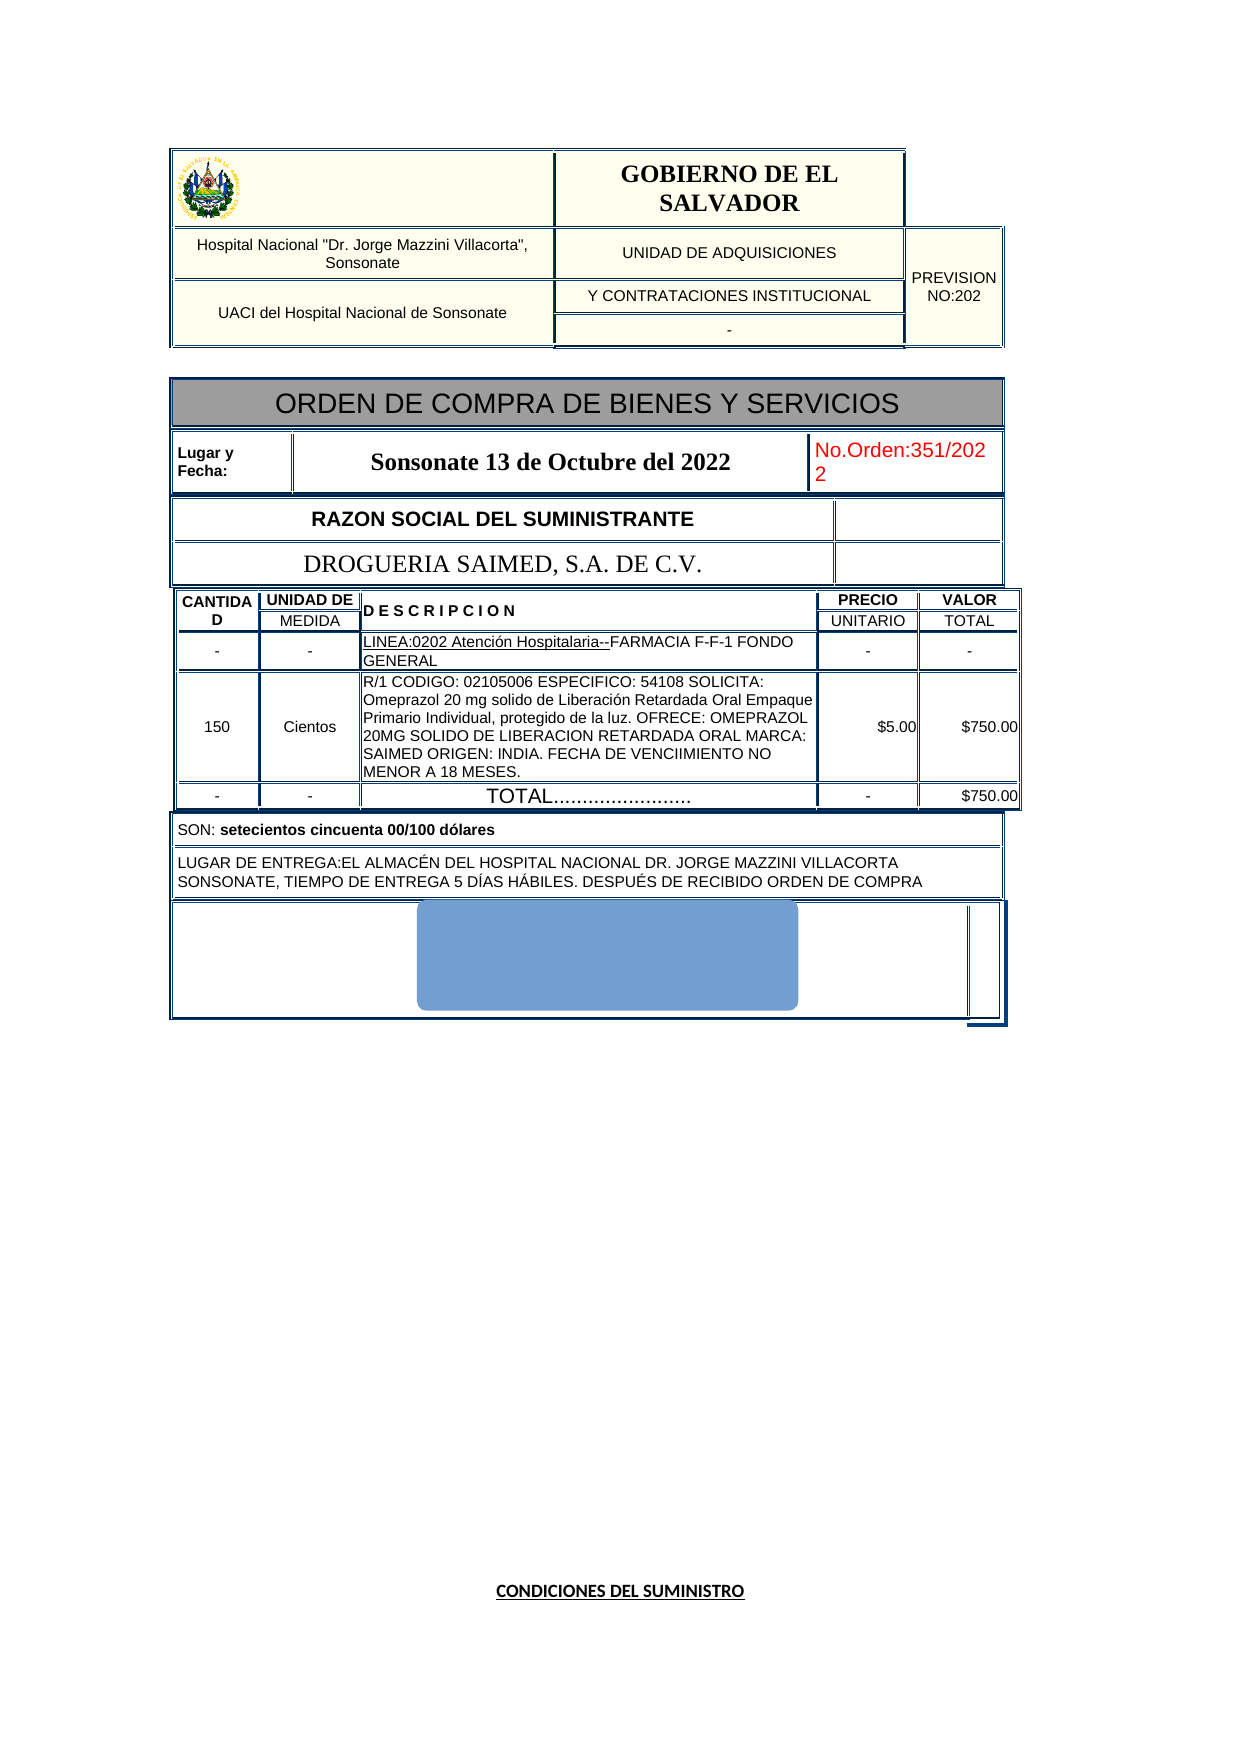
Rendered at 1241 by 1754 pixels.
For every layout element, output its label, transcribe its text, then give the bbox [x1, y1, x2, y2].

table_header PRECIO [817, 591, 919, 609]
table_cell - [554, 315, 904, 345]
table_cell 150 [177, 669, 258, 781]
table_cell - [817, 784, 919, 808]
text CONDICIONES DEL SUMINISTRO [177, 1580, 1063, 1603]
table_cell $5.00 [819, 673, 917, 781]
table_cell R/1 CODIGO: 02105006 ESPECIFICO: 54108 SOLICITA: Omeprazol 20 mg solido de Liberación Retardada Oral Empaque Primario Individual, protegido de la luz. OFRECE: OMEPRAZOL 20MG SOLIDO DE LIBERACION RETARDADA ORAL MARCA: SAIMED ORIGEN: INDIA. FECHA DE VENCIIMIENTO NO MENOR A 18 MESES. [362, 673, 816, 781]
table_header [171, 149, 554, 226]
table_cell PREVISION NO:202 [905, 226, 1003, 345]
table_header UNIDAD DE [259, 591, 361, 609]
table_cell LUGAR DE ENTREGA:EL ALMACÉN DEL HOSPITAL NACIONAL DR. JORGE MAZZINI VILLACORTA SONSONATE, TIEMPO DE ENTREGA 5 DÍAS HÁBILES. DESPUÉS DE RECIBIDO ORDEN DE COMPRA [171, 845, 1003, 897]
table_cell $750.00 [919, 781, 1020, 808]
table_cell Cientos [261, 673, 359, 781]
table_header SON: setecientos cincuenta 00/100 dólares [173, 814, 1002, 845]
table_cell - [177, 630, 258, 669]
table_header GOBIERNO DE EL SALVADOR [554, 151, 904, 226]
table_cell UNIDAD DE ADQUISICIONES [556, 229, 903, 278]
table_header No.Orden:351/2022 [808, 432, 1002, 492]
table_cell - [920, 630, 1019, 669]
table_cell TOTAL [919, 609, 1020, 630]
table_header D E S C R I P C I O N [361, 589, 817, 630]
table_cell - [819, 633, 917, 669]
table_cell [835, 540, 1003, 584]
table_cell TOTAL........................ [361, 784, 817, 808]
table_header RAZON SOCIAL DEL SUMINISTRANTE [173, 499, 834, 540]
table_cell Hospital Nacional "Dr. Jorge Mazzini Villacorta", Sonsonate [171, 226, 554, 278]
table_header Sonsonate 13 de Octubre del 2022 [293, 432, 808, 492]
table_cell LINEA:0202 Atención Hospitalaria--FARMACIA F-F-1 FONDO GENERAL [362, 633, 816, 669]
table_cell $750.00 [920, 669, 1019, 781]
table_header CANTIDAD [177, 589, 259, 630]
table_cell Y CONTRATACIONES INSTITUCIONAL [556, 281, 903, 311]
picture [177, 157, 240, 220]
table_cell - [259, 784, 361, 808]
table_header Lugar y Fecha: [173, 432, 293, 492]
table_cell - [261, 633, 359, 669]
table_header [835, 499, 1002, 540]
table_header VALOR [919, 591, 1019, 609]
table_header ORDEN DE COMPRA DE BIENES Y SERVICIOS [173, 380, 1002, 425]
table_cell [969, 901, 1003, 1017]
table_cell UACI del Hospital Nacional de Sonsonate [171, 278, 554, 345]
table_cell - [175, 781, 259, 808]
table_cell [173, 903, 968, 1017]
table_cell MEDIDA [261, 612, 359, 630]
table_cell UNITARIO [819, 612, 917, 630]
table_cell DROGUERIA SAIMED, S.A. DE C.V. [171, 540, 834, 584]
